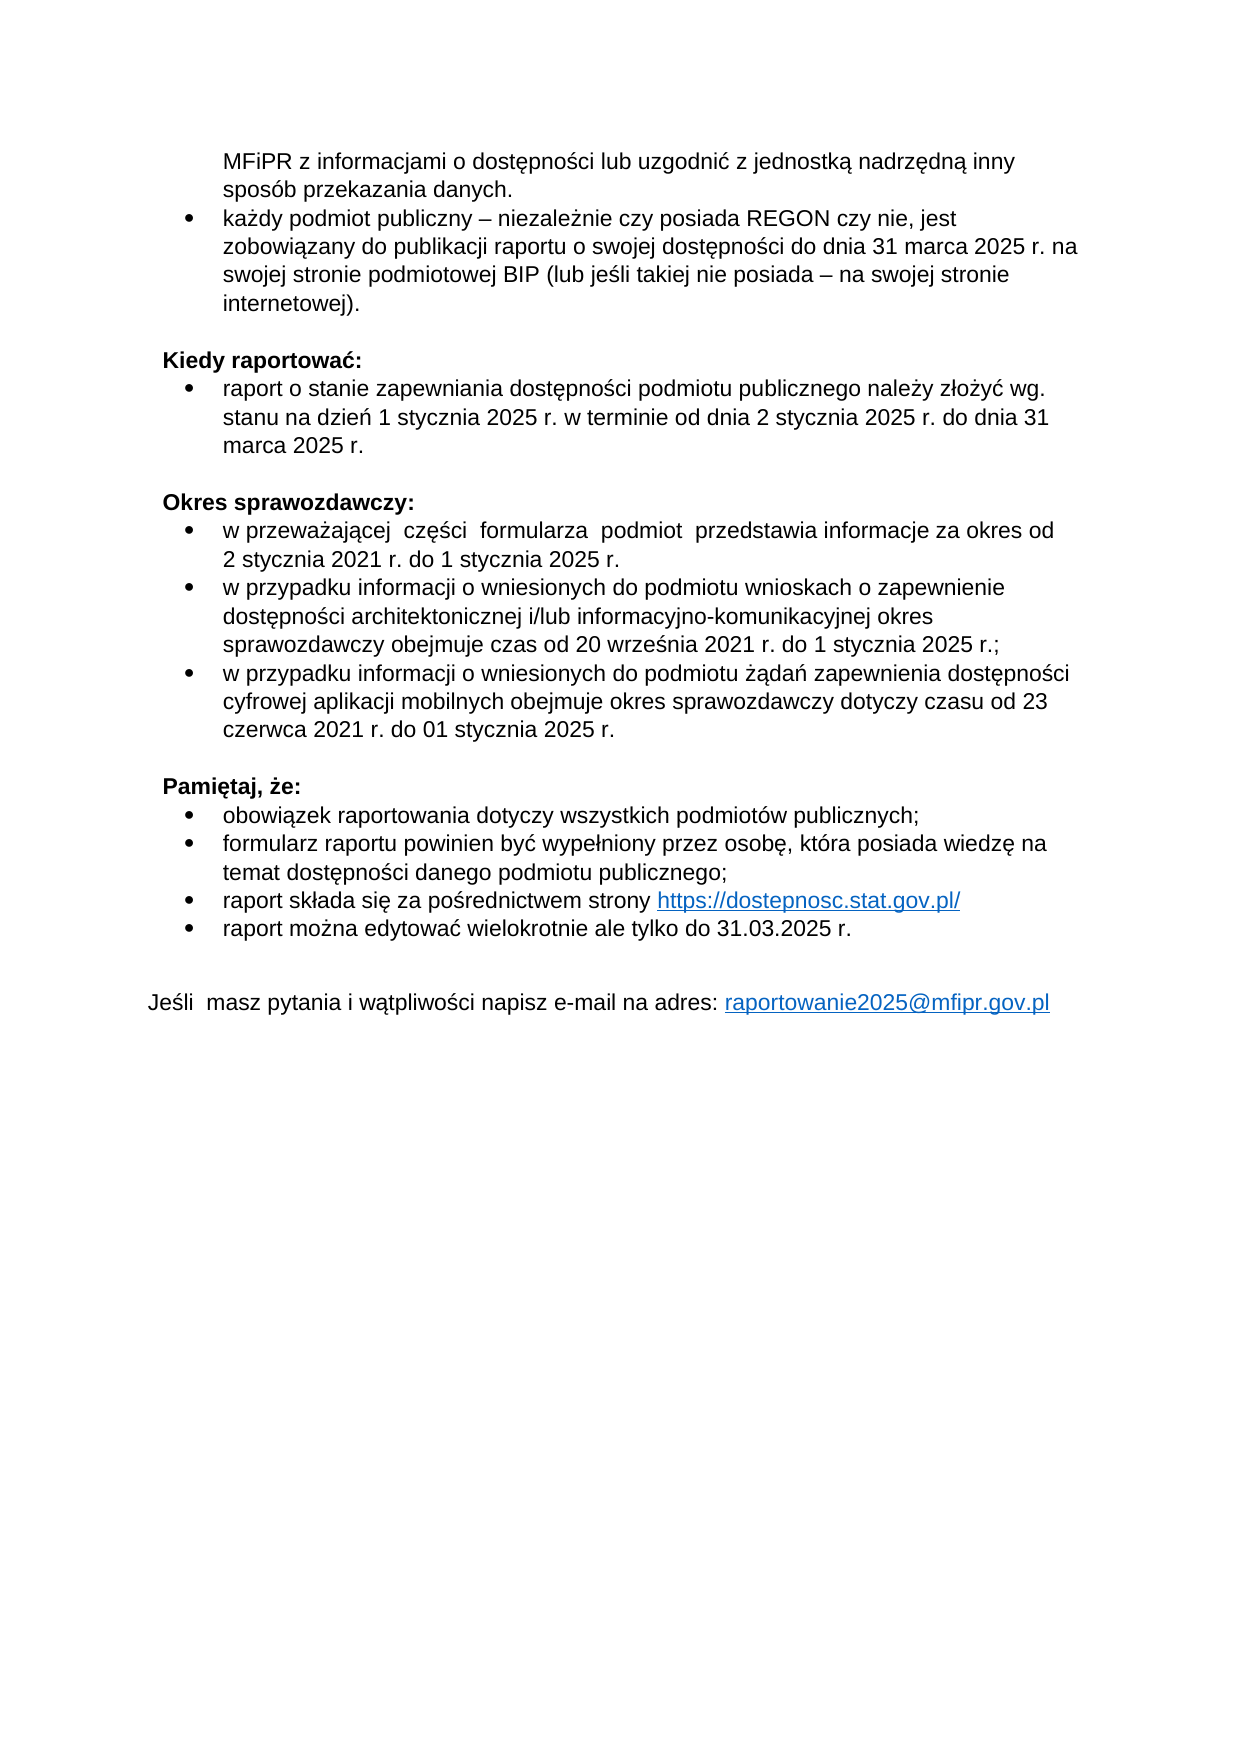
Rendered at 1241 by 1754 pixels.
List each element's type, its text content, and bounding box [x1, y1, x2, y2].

list raport można edytować wielokrotnie ale tylko do 31.03.2025 r. [185, 915, 1093, 942]
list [185, 148, 1093, 202]
list w przeważającej części formularza podmiot przedstawia informacje za okres od 2 stycznia 2021 r. do 1 stycznia 2025 r. [185, 517, 1093, 572]
list formularz raportu powinien być wypełniony przez osobę, która posiada wiedzę na temat dostępności danego podmiotu publicznego; [185, 830, 1093, 885]
list Kiedy raportować: [162, 347, 1093, 373]
text Jeśli masz pytania i wątpliwości napisz e-mail na adres: raportowanie2025@mfipr.gov.pl [148, 989, 1093, 1015]
list Okres sprawozdawczy: [162, 489, 1093, 515]
list raport o stanie zapewniania dostępności podmiotu publicznego należy złożyć wg. stanu na dzień 1 stycznia 2025 r. w terminie od dnia 2 stycznia 2025 r. do dnia 31 marca 2025 r. [185, 375, 1093, 458]
list w przypadku informacji o wniesionych do podmiotu wnioskach o zapewnienie dostępności architektonicznej i/lub informacyjno-komunikacyjnej okres sprawozdawczy obejmuje czas od 20 września 2021 r. do 1 stycznia 2025 r.; [185, 574, 1093, 657]
list każdy podmiot publiczny – niezależnie czy posiada REGON czy nie, jest zobowiązany do publikacji raportu o swojej dostępności do dnia 31 marca 2025 r. na swojej stronie podmiotowej BIP (lub jeśli takiej nie posiada – na swojej stronie internetowej). [185, 204, 1093, 316]
list raport składa się za pośrednictwem strony https://dostepnosc.stat.gov.pl/ [185, 887, 1093, 913]
list obowiązek raportowania dotyczy wszystkich podmiotów publicznych; [185, 802, 1093, 828]
list w przypadku informacji o wniesionych do podmiotu żądań zapewnienia dostępności cyfrowej aplikacji mobilnych obejmuje okres sprawozdawczy dotyczy czasu od 23 czerwca 2021 r. do 01 stycznia 2025 r. [185, 659, 1093, 743]
list Pamiętaj, że: [162, 773, 1093, 799]
